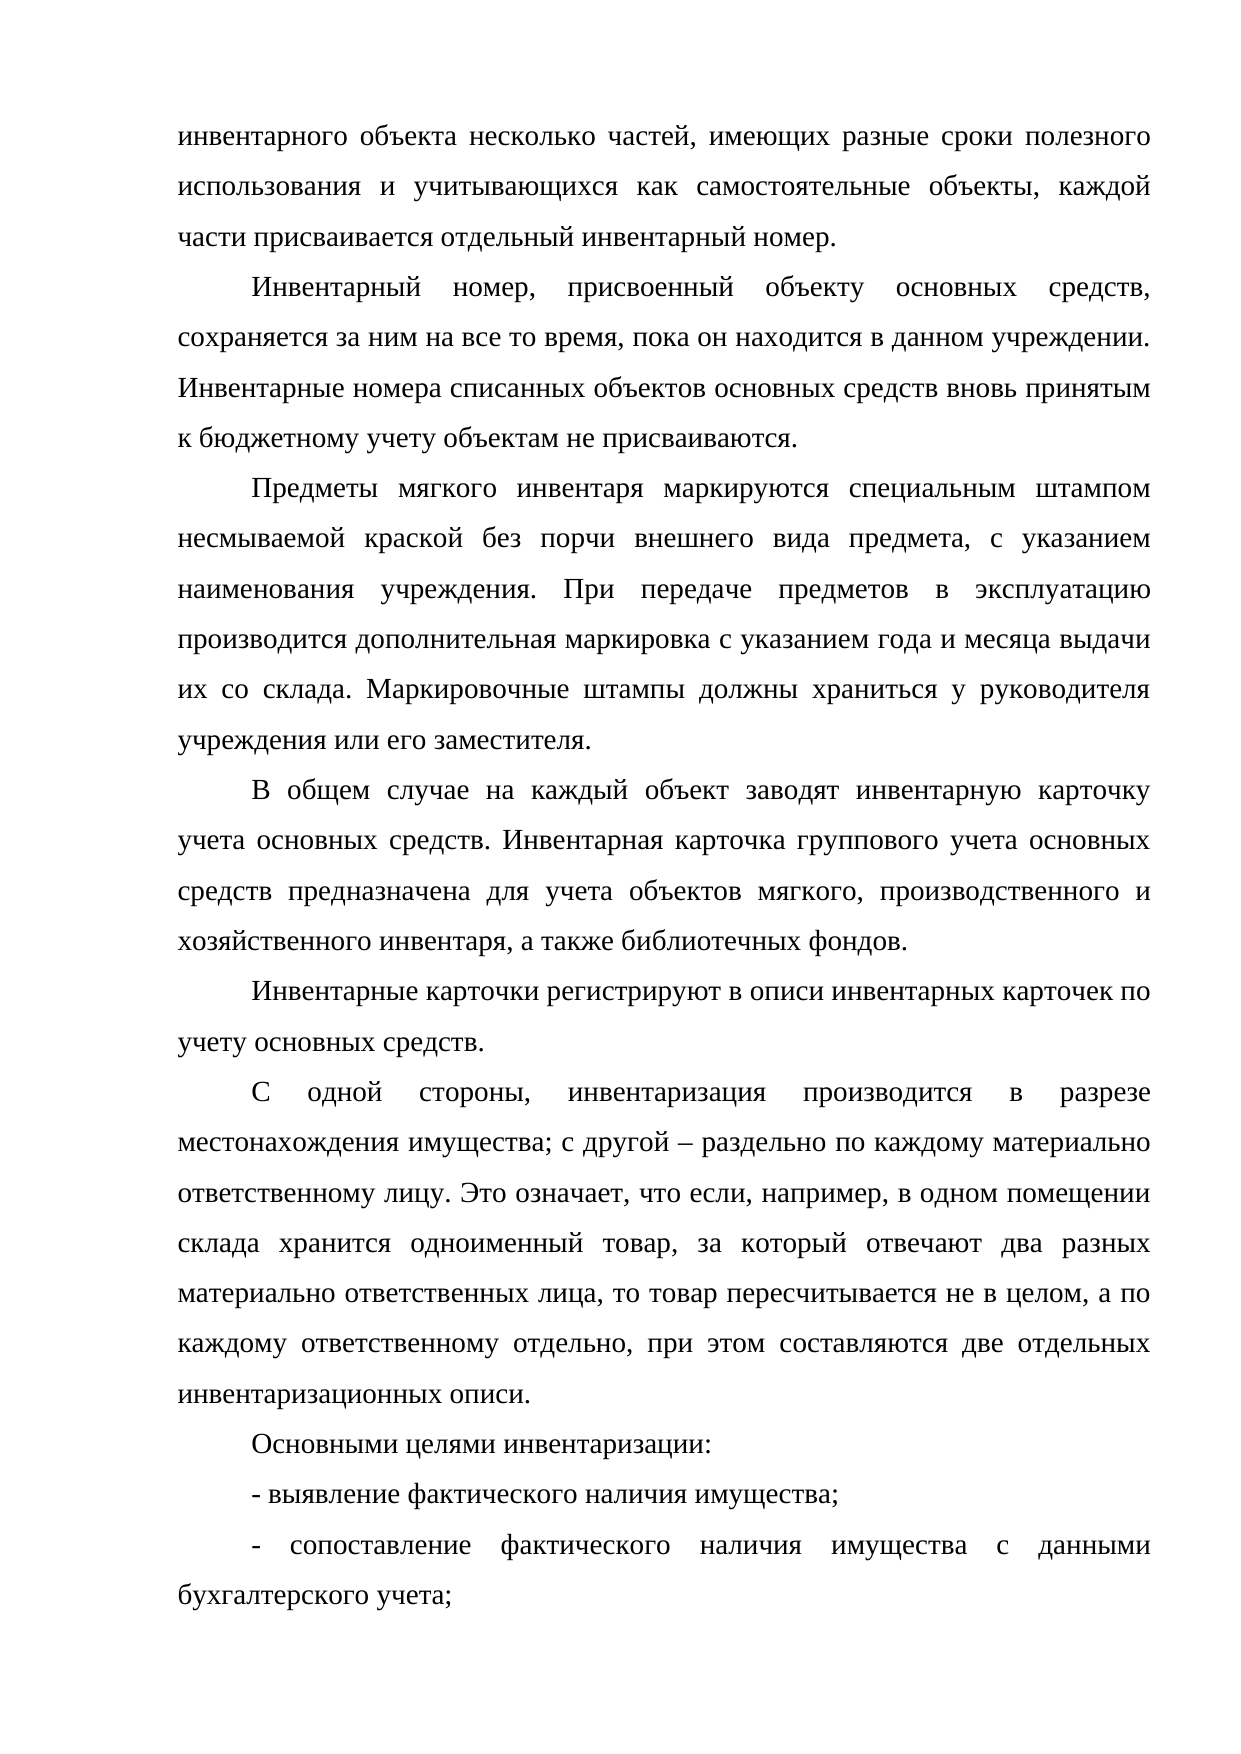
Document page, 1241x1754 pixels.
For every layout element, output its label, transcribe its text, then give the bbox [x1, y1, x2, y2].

text Инвентарный номер, присвоенный объекту основных средств, сохраняется за ним на все то время, пока он находится в данном учреждении. Инвентарные номера списанных объектов основных средств вновь принятым к бюджетному учету объектам не присваиваются. [177, 269, 1152, 453]
text - выявление фактического наличия имущества; [177, 1477, 1152, 1510]
text В общем случае на каждый объект заводят инвентарную карточку учета основных средств. Инвентарная карточка группового учета основных средств предназначена для учета объектов мягкого, производственного и хозяйственного инвентаря, а также библиотечных фондов. [177, 772, 1152, 957]
text Предметы мягкого инвентаря маркируются специальным штампом несмываемой краской без порчи внешнего вида предмета, с указанием наименования учреждения. При передаче предметов в эксплуатацию производится дополнительная маркировка с указанием года и месяца выдачи их со склада. Маркировочные штампы должны храниться у руководителя учреждения или его заместителя. [177, 470, 1152, 755]
text С одной стороны, инвентаризация производится в разрезе местонахождения имущества; с другой – раздельно по каждому материально ответственному лицу. Это означает, что если, например, в одном помещении склада хранится одноименный товар, за который отвечают два разных материально ответственных лица, то товар пересчитывается не в целом, а по каждому ответственному отдельно, при этом составляются две отдельных инвентаризационных описи. [177, 1074, 1152, 1409]
text Основными целями инвентаризации: [177, 1426, 1152, 1460]
text Инвентарные карточки регистрируют в описи инвентарных карточек по учету основных средств. [177, 973, 1152, 1057]
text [177, 118, 1152, 252]
text - сопоставление фактического наличия имущества с данными бухгалтерского учета; [177, 1527, 1152, 1611]
